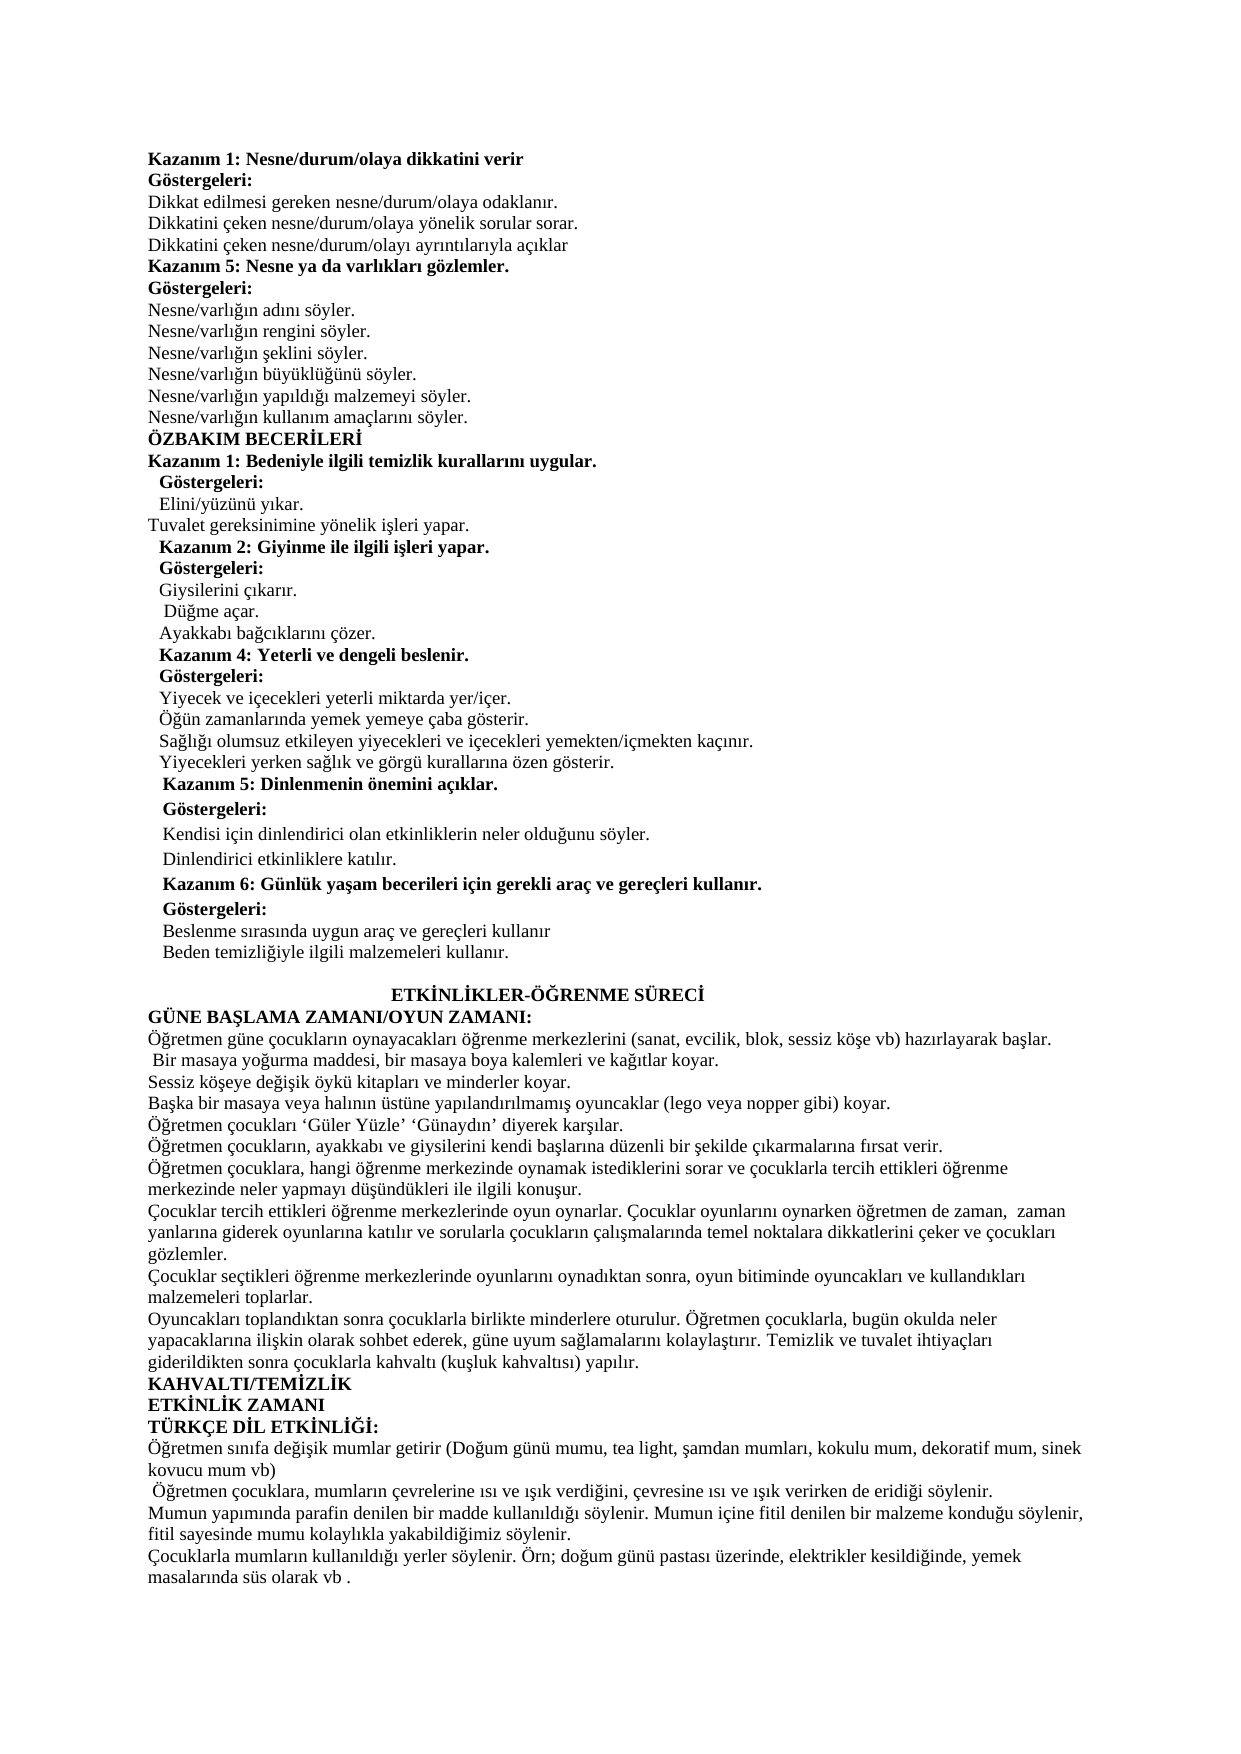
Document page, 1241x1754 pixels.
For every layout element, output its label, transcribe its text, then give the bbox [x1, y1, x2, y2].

text Başka bir masaya veya halının üstüne yapılandırılmamış oyuncaklar (lego veya nopper gibi) koyar. [148, 1092, 1093, 1114]
text Oyuncakları toplandıktan sonra çocuklarla birlikte minderlere oturulur. Öğretmen çocuklarla, bugün okulda neler yapacaklarına ilişkin olarak sohbet ederek, güne uyum sağlamalarını kolaylaştırır. Temizlik ve tuvalet ihtiyaçları giderildikten sonra çocuklarla kahvaltı (kuşluk kahvaltısı) yapılır. [148, 1308, 1093, 1372]
text Öğretmen çocukların, ayakkabı ve giysilerini kendi başlarına düzenli bir şekilde çıkarmalarına fırsat verir. [148, 1135, 1093, 1157]
text Bir masaya yoğurma maddesi, bir masaya boya kalemleri ve kağıtlar koyar. [148, 1049, 1093, 1071]
text Öğretmen çocukları ‘Güler Yüzle’ ‘Günaydın’ diyerek karşılar. [148, 1114, 1093, 1135]
text Öğretmen çocuklara, mumların çevrelerine ısı ve ışık verdiğini, çevresine ısı ve ışık verirken de eridiği söylenir. [148, 1480, 1093, 1502]
text GÜNE BAŞLAMA ZAMANI/OYUN ZAMANI: [148, 1006, 1093, 1027]
text KAHVALTI/TEMİZLİK [148, 1372, 1093, 1394]
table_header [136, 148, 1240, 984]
text ETKİNLİKLER-ÖĞRENME SÜRECİ [148, 984, 1093, 1006]
text Çocuklar tercih ettikleri öğrenme merkezlerinde oyun oynarlar. Çocuklar oyunlarını oynarken öğretmen de zaman, zaman yanlarına giderek oyunlarına katılır ve sorularla çocukların çalışmalarında temel noktalara dikkatlerini çeker ve çocukları gözlemler. [148, 1200, 1093, 1264]
text Çocuklar seçtikleri öğrenme merkezlerinde oyunlarını oynadıktan sonra, oyun bitiminde oyuncakları ve kullandıkları malzemeleri toplarlar. [148, 1264, 1093, 1308]
text TÜRKÇE DİL ETKİNLİĞİ: [148, 1416, 1093, 1437]
text ETKİNLİK ZAMANI [148, 1394, 1093, 1416]
text Çocuklarla mumların kullanıldığı yerler söylenir. Örn; doğum günü pastası üzerinde, elektrikler kesildiğinde, yemek masalarında süs olarak vb . [148, 1545, 1093, 1588]
text Öğretmen güne çocukların oynayacakları öğrenme merkezlerini (sanat, evcilik, blok, sessiz köşe vb) hazırlayarak başlar. [148, 1027, 1093, 1049]
text Mumun yapımında parafin denilen bir madde kullanıldığı söylenir. Mumun içine fitil denilen bir malzeme konduğu söylenir, fitil sayesinde mumu kolaylıkla yakabildiğimiz söylenir. [148, 1502, 1093, 1545]
text Öğretmen sınıfa değişik mumlar getirir (Doğum günü mumu, tea light, şamdan mumları, kokulu mum, dekoratif mum, sinek kovucu mum vb) [148, 1437, 1093, 1480]
text Öğretmen çocuklara, hangi öğrenme merkezinde oynamak istediklerini sorar ve çocuklarla tercih ettikleri öğrenme merkezinde neler yapmayı düşündükleri ile ilgili konuşur. [148, 1157, 1093, 1200]
text Sessiz köşeye değişik öykü kitapları ve minderler koyar. [148, 1071, 1093, 1092]
